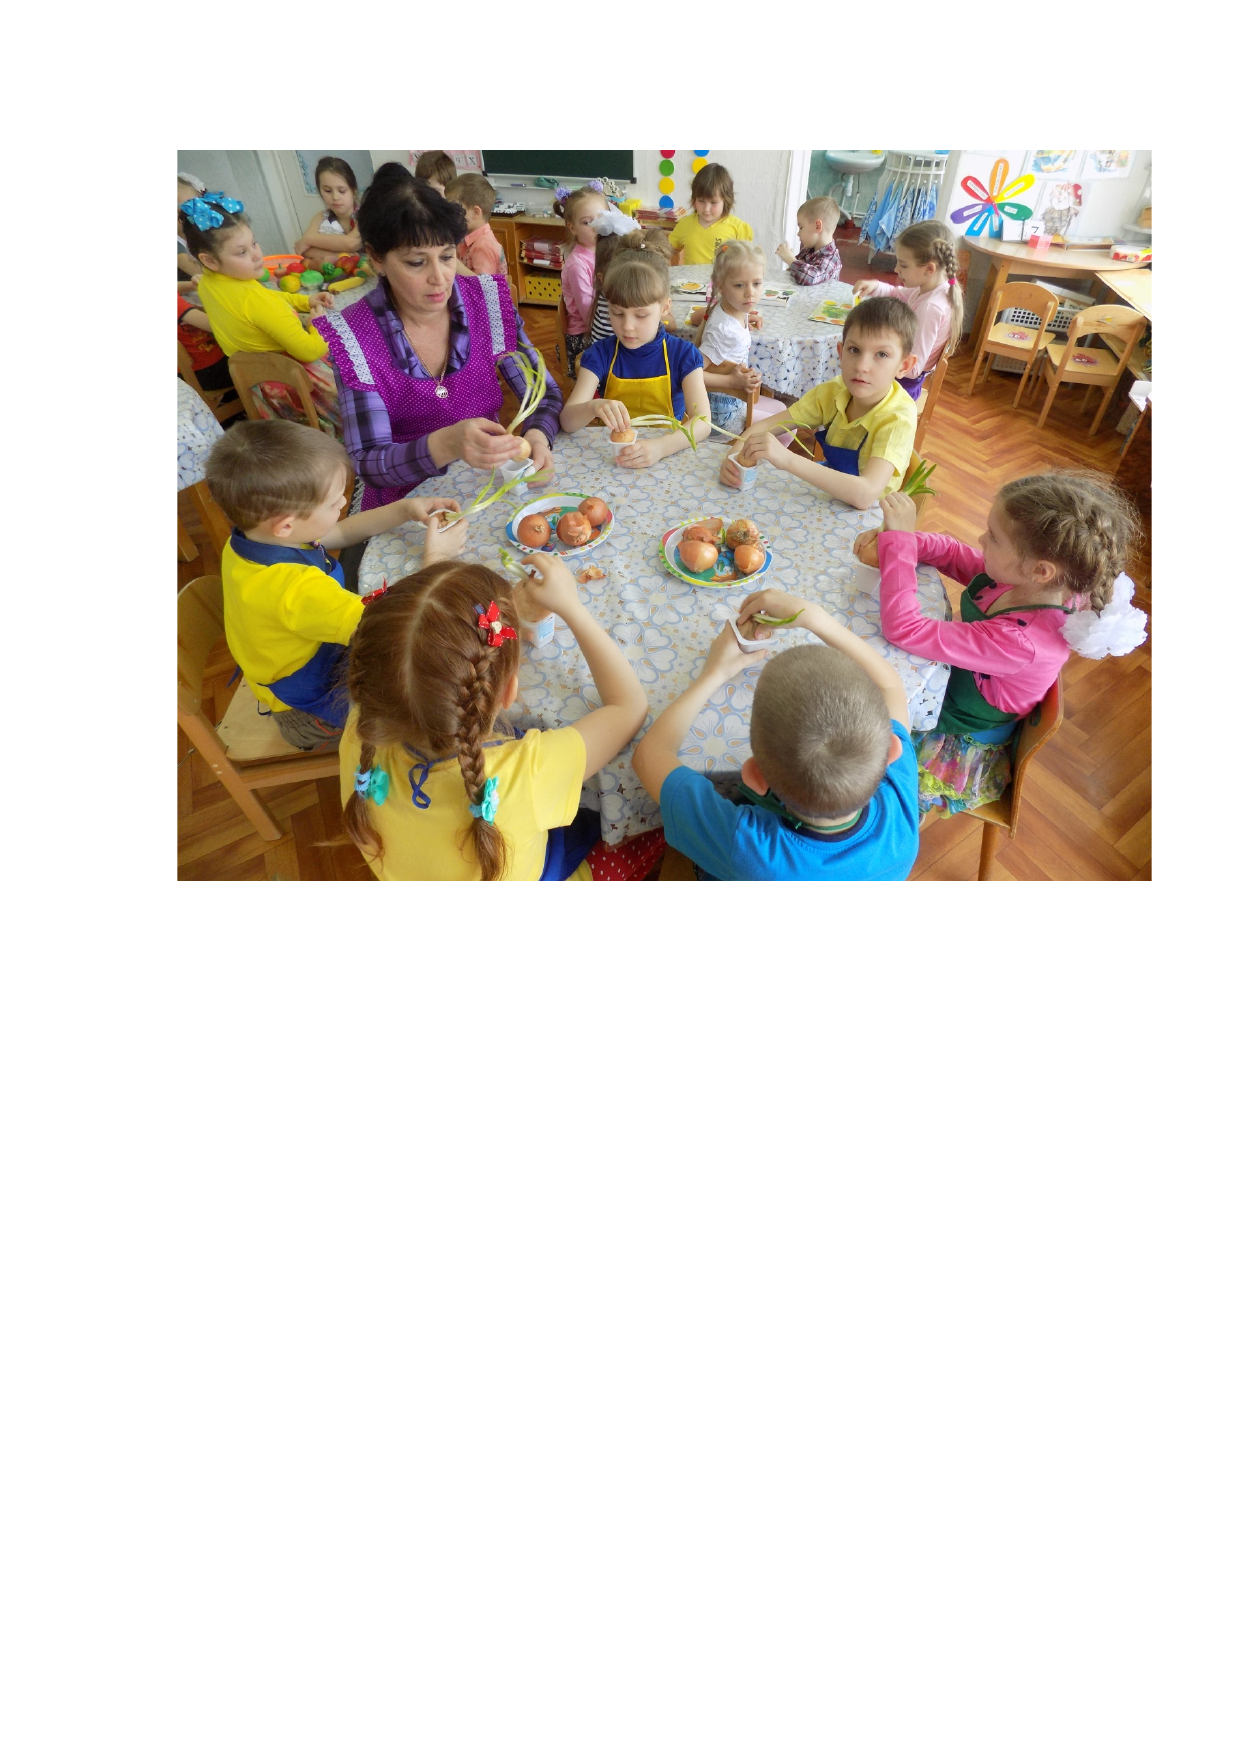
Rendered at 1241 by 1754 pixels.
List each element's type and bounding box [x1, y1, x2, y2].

picture [177, 150, 1152, 881]
